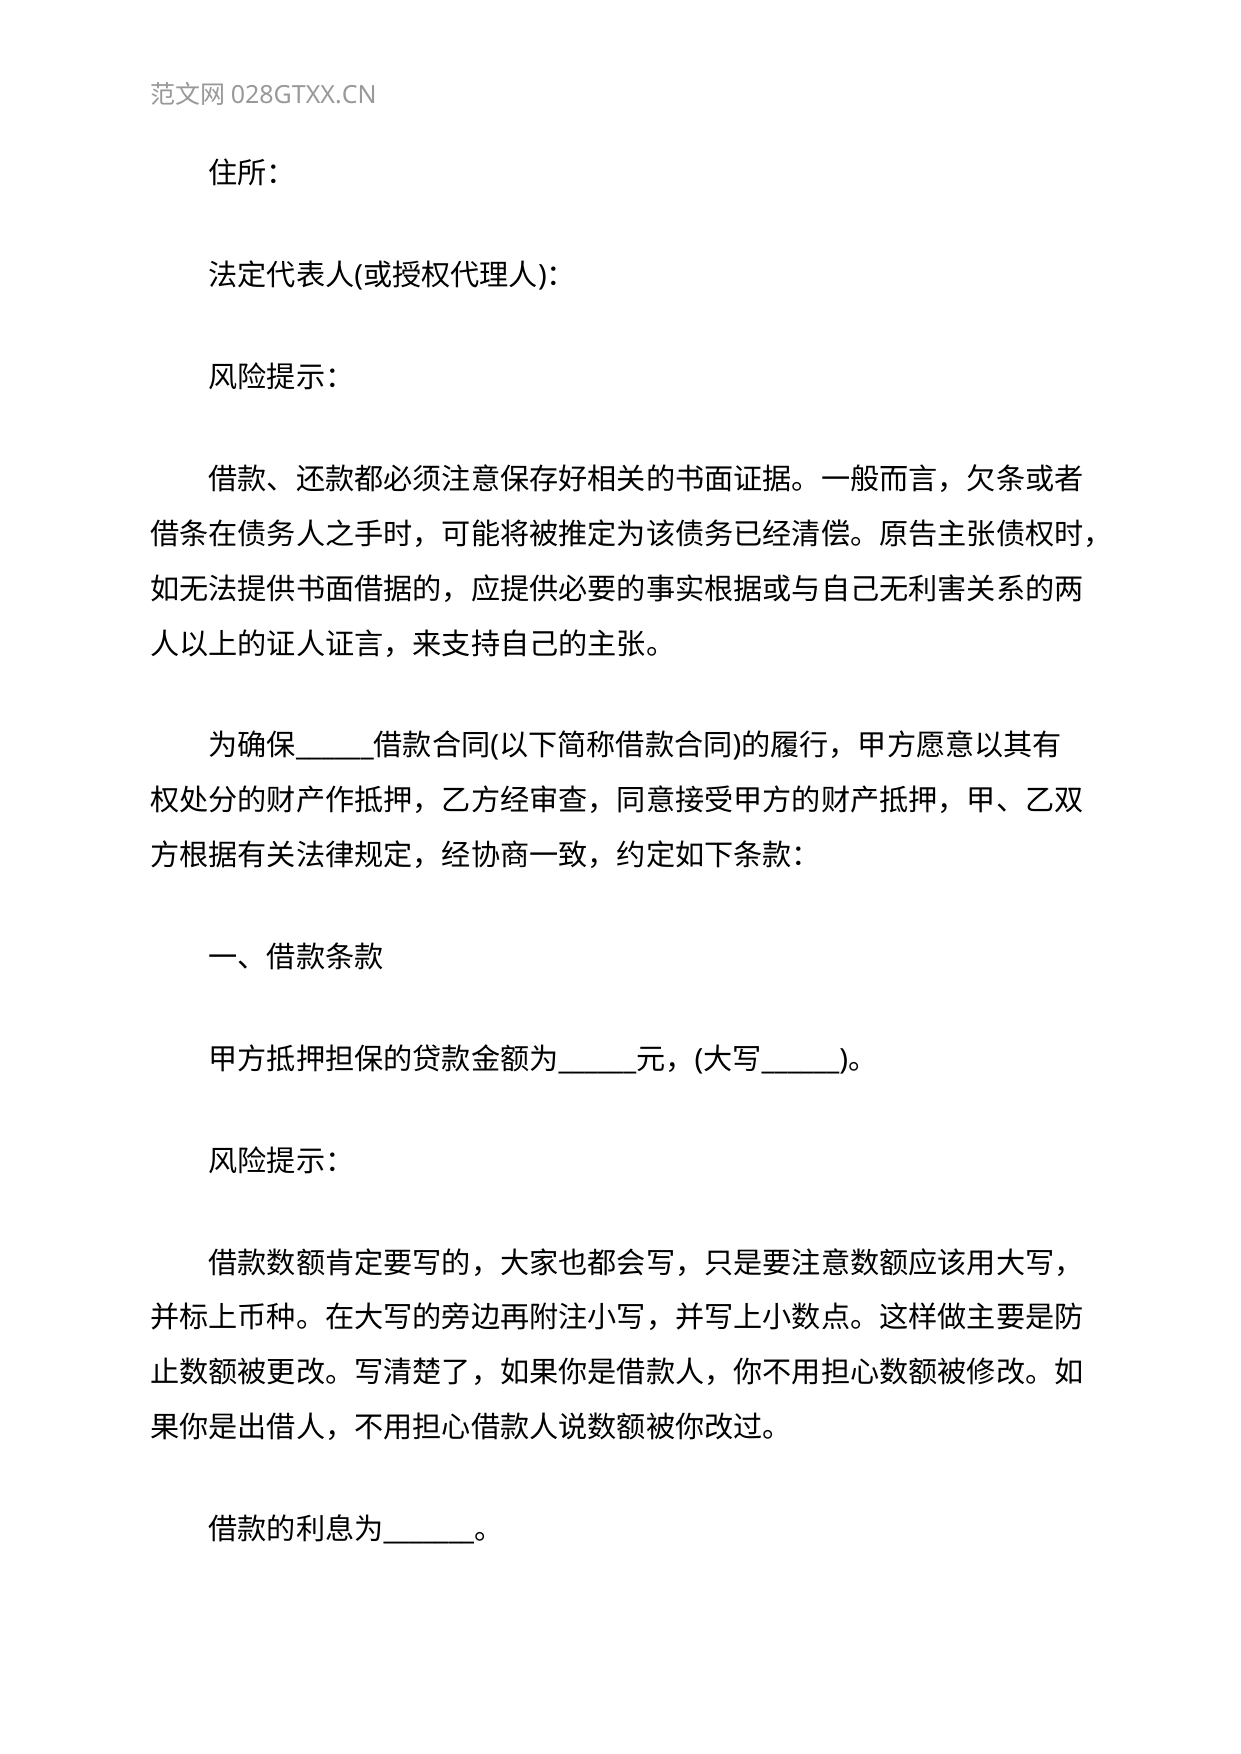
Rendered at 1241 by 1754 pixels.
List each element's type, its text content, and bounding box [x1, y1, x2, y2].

text 为确保______借款合同(以下简称借款合同)的履行，甲方愿意以其有权处分的财产作抵押，乙方经审查，同意接受甲方的财产抵押，甲、乙双方根据有关法律规定，经协商一致，约定如下条款： [150, 722, 1090, 874]
text 法定代表人(或授权代理人)： [150, 252, 1090, 294]
text 一、借款条款 [150, 934, 1090, 976]
text 风险提示： [150, 354, 1090, 396]
text 借款数额肯定要写的，大家也都会写，只是要注意数额应该用大写，并标上币种。在大写的旁边再附注小写，并写上小数点。这样做主要是防止数额被更改。写清楚了，如果你是借款人，你不用担心数额被修改。如果你是出借人，不用担心借款人说数额被你改过。 [150, 1239, 1090, 1446]
text 借款、还款都必须注意保存好相关的书面证据。一般而言，欠条或者借条在债务人之手时，可能将被推定为该债务已经清偿。原告主张债权时，如无法提供书面借据的，应提供必要的事实根据或与自己无利害关系的两人以上的证人证言，来支持自己的主张。 [150, 456, 1090, 662]
text 住所： [150, 150, 1090, 192]
text 风险提示： [150, 1137, 1090, 1180]
text 借款的利息为_______。 [150, 1506, 1090, 1548]
text 甲方抵押担保的贷款金额为______元，(大写______)。 [150, 1035, 1090, 1078]
